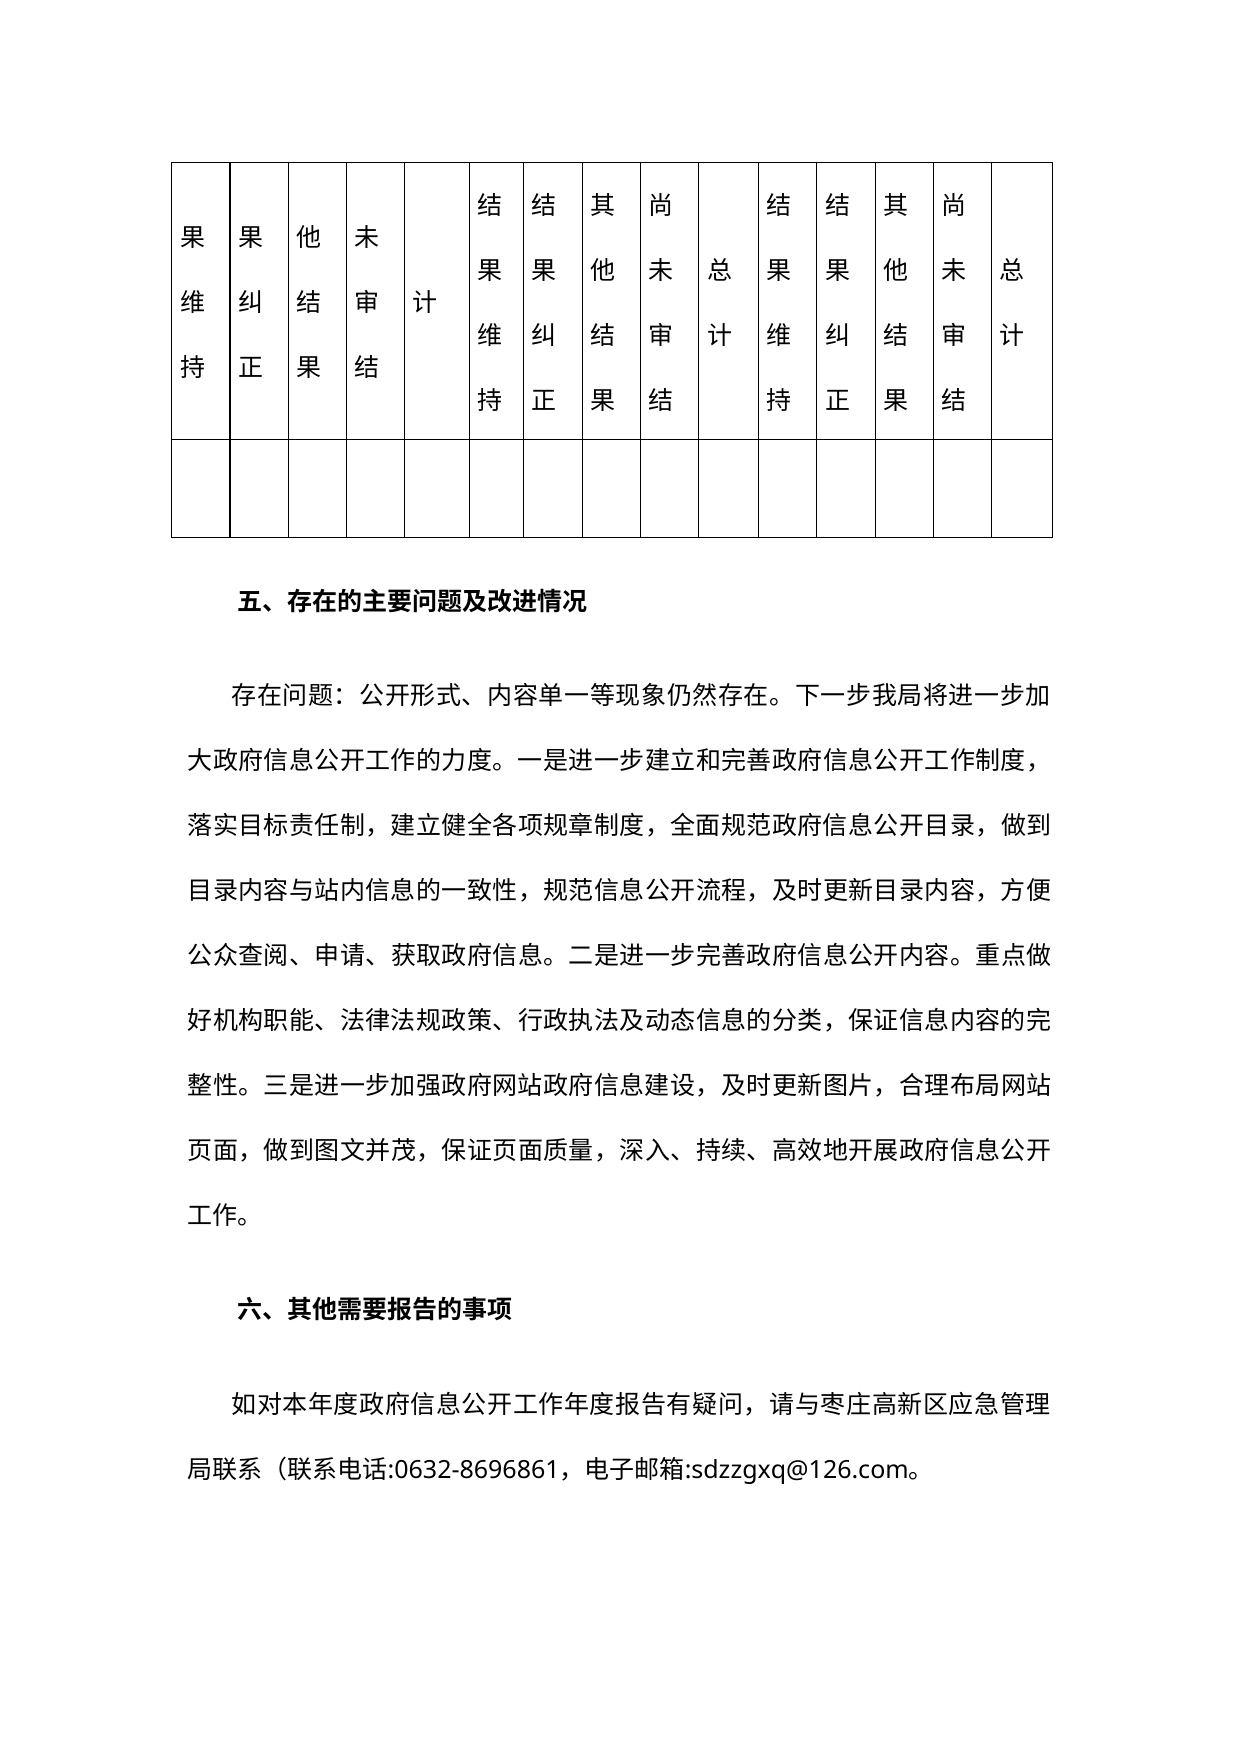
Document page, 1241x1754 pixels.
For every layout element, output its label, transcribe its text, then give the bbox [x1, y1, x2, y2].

table_cell [583, 440, 640, 537]
text 如对本年度政府信息公开工作年度报告有疑问，请与枣庄高新区应急管理局联系（联系电话:0632-8696861，电子邮箱:sdzzgxq@126.com。 [187, 1370, 1053, 1500]
table_cell [524, 440, 582, 537]
table_cell [470, 440, 523, 537]
table_cell [876, 440, 933, 537]
table_cell [172, 440, 229, 537]
table_cell 总计 [992, 163, 1052, 439]
table_cell 尚未审结 [934, 163, 991, 439]
table_cell 其他结果 [876, 163, 933, 439]
table_cell 总计 [699, 163, 758, 439]
table_cell 结果维持 [759, 163, 816, 439]
table_cell [992, 440, 1052, 537]
table_cell [934, 440, 991, 537]
text 五、存在的主要问题及改进情况 [187, 567, 1053, 632]
table_cell [641, 440, 698, 537]
table_cell [231, 440, 288, 537]
table_cell [817, 440, 875, 537]
table_cell 结果纠正 [817, 163, 875, 439]
table_cell 其他结果 [583, 163, 640, 439]
table_cell [289, 440, 346, 537]
table_cell 结果纠正 [231, 163, 288, 439]
table_cell 总计 [405, 163, 469, 439]
table_cell [759, 440, 816, 537]
text 存在问题：公开形式、内容单一等现象仍然存在。下一步我局将进一步加大政府信息公开工作的力度。一是进一步建立和完善政府信息公开工作制度，落实目标责任制，建立健全各项规章制度，全面规范政府信息公开目录，做到目录内容与站内信息的一致性，规范信息公开流程，及时更新目录内容，方便公众查阅、申请、获取政府信息。二是进一步完善政府信息公开内容。重点做好机构职能、法律法规政策、行政执法及动态信息的分类，保证信息内容的完整性。三是进一步加强政府网站政府信息建设，及时更新图片，合理布局网站页面，做到图文并茂，保证页面质量，深入、持续、高效地开展政府信息公开工作。 [187, 661, 1053, 1246]
table_cell [699, 440, 758, 537]
table_cell [405, 440, 469, 537]
table_cell [347, 440, 404, 537]
table_cell 尚未审结 [641, 163, 698, 439]
table_cell 结果纠正 [524, 163, 582, 439]
table_cell 其他结果 [289, 163, 346, 439]
table_cell 结果维持 [172, 163, 229, 439]
table_cell 尚未审结 [347, 163, 404, 439]
text 六、其他需要报告的事项 [187, 1276, 1053, 1341]
table_cell 结果维持 [470, 163, 523, 439]
